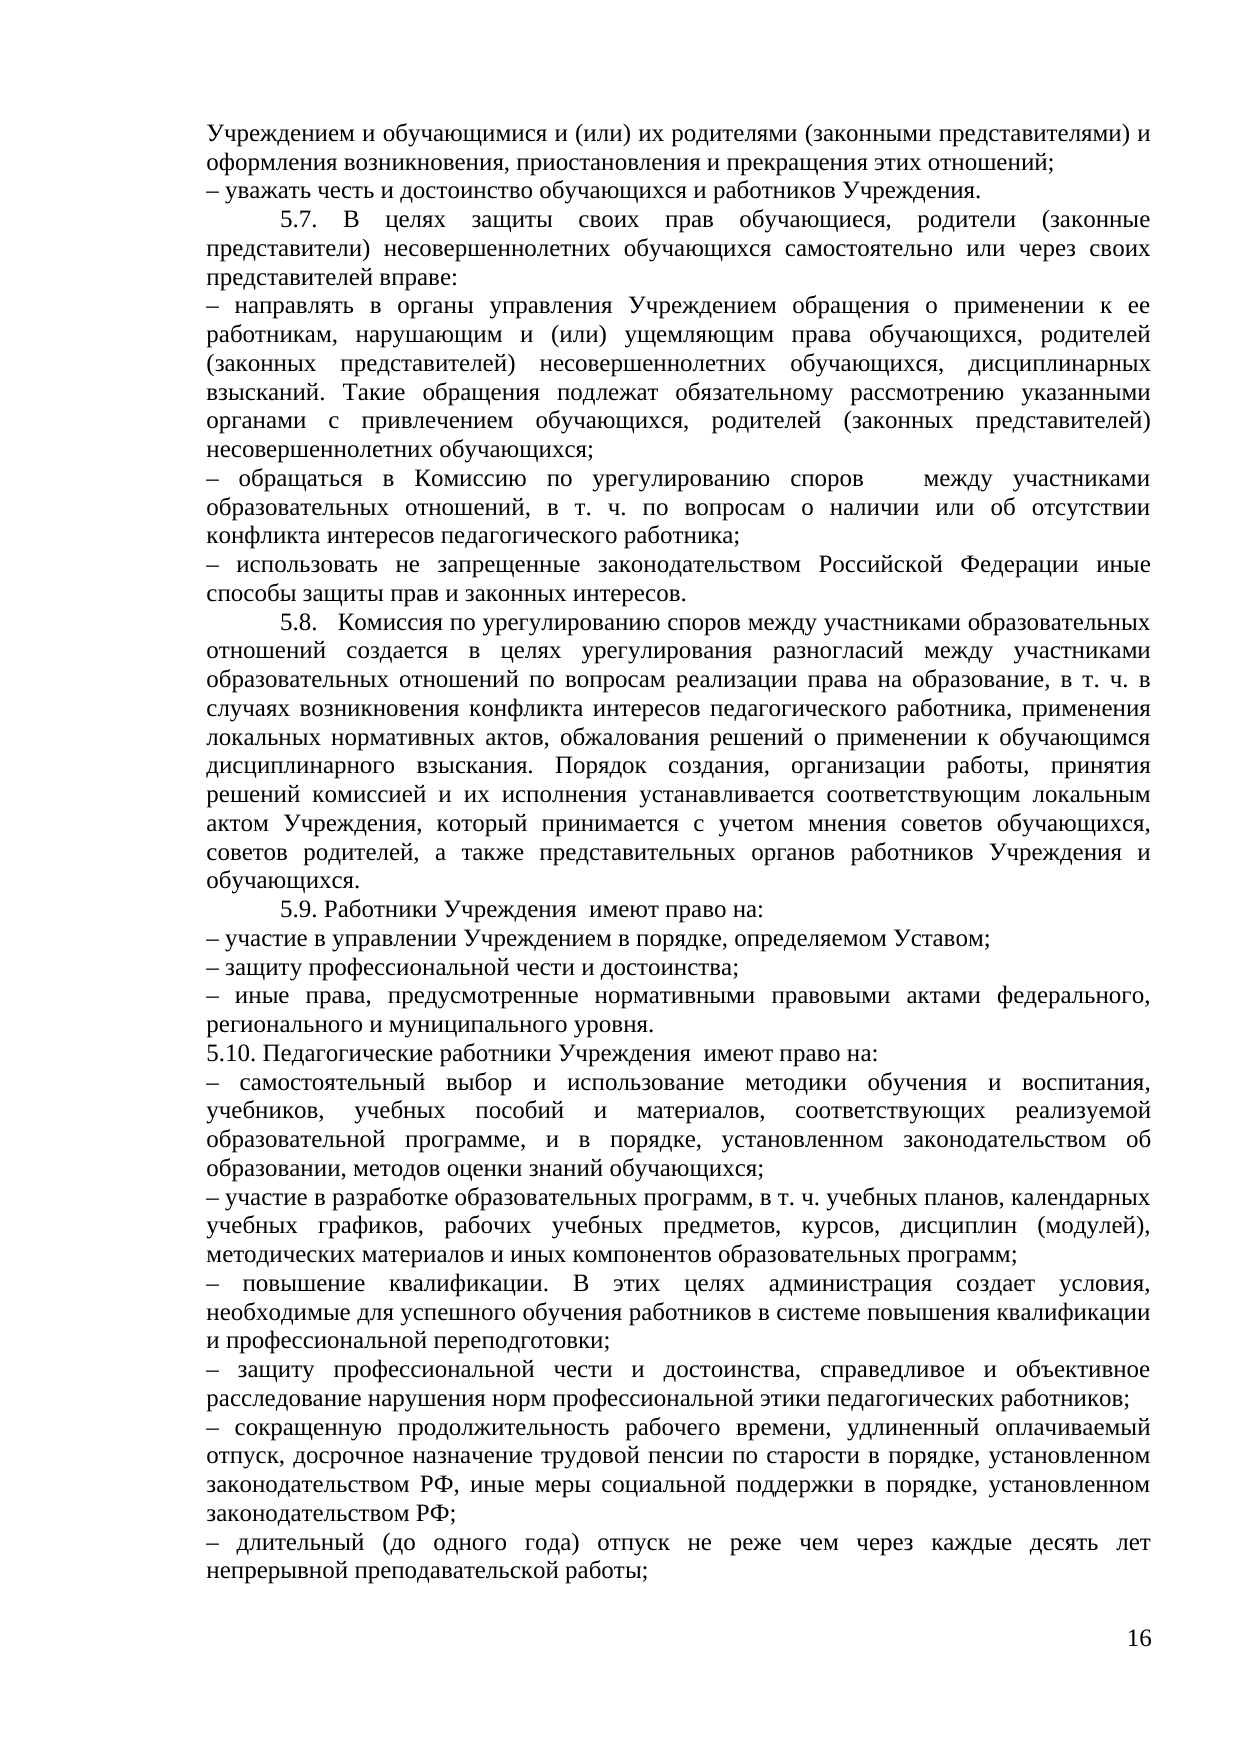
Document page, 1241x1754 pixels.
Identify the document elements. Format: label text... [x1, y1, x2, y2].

text – участие в разработке образовательных программ, в т. ч. учебных планов, календарных учебных графиков, рабочих учебных предметов, курсов, дисциплин (модулей), методических материалов и иных компонентов образовательных программ; [206, 1182, 1152, 1268]
text – иные права, предусмотренные нормативными правовыми актами федерального, регионального и муниципального уровня. [206, 981, 1152, 1038]
text – сокращенную продолжительность рабочего времени, удлиненный оплачиваемый отпуск, досрочное назначение трудовой пенсии по старости в порядке, установленном законодательством РФ, иные меры социальной поддержки в порядке, установленном законодательством РФ; [206, 1412, 1152, 1527]
text – защиту профессиональной чести и достоинства, справедливое и объективное расследование нарушения норм профессиональной этики педагогических работников; [206, 1354, 1152, 1412]
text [206, 118, 1152, 176]
text – использовать не запрещенные законодательством Российской Федерации иные способы защиты прав и законных интересов. [206, 549, 1152, 607]
text – самостоятельный выбор и использование методики обучения и воспитания, учебников, учебных пособий и материалов, соответствующих реализуемой образовательной программе, и в порядке, установленном законодательством об образовании, методов оценки знаний обучающихся; [206, 1067, 1152, 1182]
text – направлять в органы управления Учреждением обращения о применении к ее работникам, нарушающим и (или) ущемляющим права обучающихся, родителей (законных представителей) несовершеннолетних обучающихся, дисциплинарных взысканий. Такие обращения подлежат обязательному рассмотрению указанными органами с привлечением обучающихся, родителей (законных представителей) несовершеннолетних обучающихся; [206, 291, 1152, 463]
text – участие в управлении Учреждением в порядке, определяемом Уставом; [206, 923, 1152, 952]
text – повышение квалификации. В этих целях администрация создает условия, необходимые для успешного обучения работников в системе повышения квалификации и профессиональной переподготовки; [206, 1268, 1152, 1354]
text – длительный (до одного года) отпуск не реже чем через каждые десять лет непрерывной преподавательской работы; [206, 1527, 1152, 1584]
text – уважать честь и достоинство обучающихся и работников Учреждения. [206, 176, 1152, 204]
text 5.8. Комиссия по урегулированию споров между участниками образовательных отношений создается в целях урегулирования разногласий между участниками образовательных отношений по вопросам реализации права на образование, в т. ч. в случаях возникновения конфликта интересов педагогического работника, применения локальных нормативных актов, обжалования решений о применении к обучающимся дисциплинарного взыскания. Порядок создания, организации работы, принятия решений комиссией и их исполнения устанавливается соответствующим локальным актом Учреждения, который принимается с учетом мнения советов обучающихся, советов родителей, а также представительных органов работников Учреждения и обучающихся. [206, 607, 1152, 894]
text 5.10. Педагогические работники Учреждения имеют право на: [206, 1038, 1152, 1067]
text – защиту профессиональной чести и достоинства; [206, 952, 1152, 981]
text 5.7. В целях защиты своих прав обучающиеся, родители (законные представители) несовершеннолетних обучающихся самостоятельно или через своих представителей вправе: [206, 204, 1152, 291]
text 5.9. Работники Учреждения имеют право на: [206, 894, 1152, 923]
text – обращаться в Комиссию по урегулированию споров между участниками образовательных отношений, в т. ч. по вопросам о наличии или об отсутствии конфликта интересов педагогического работника; [206, 463, 1152, 549]
